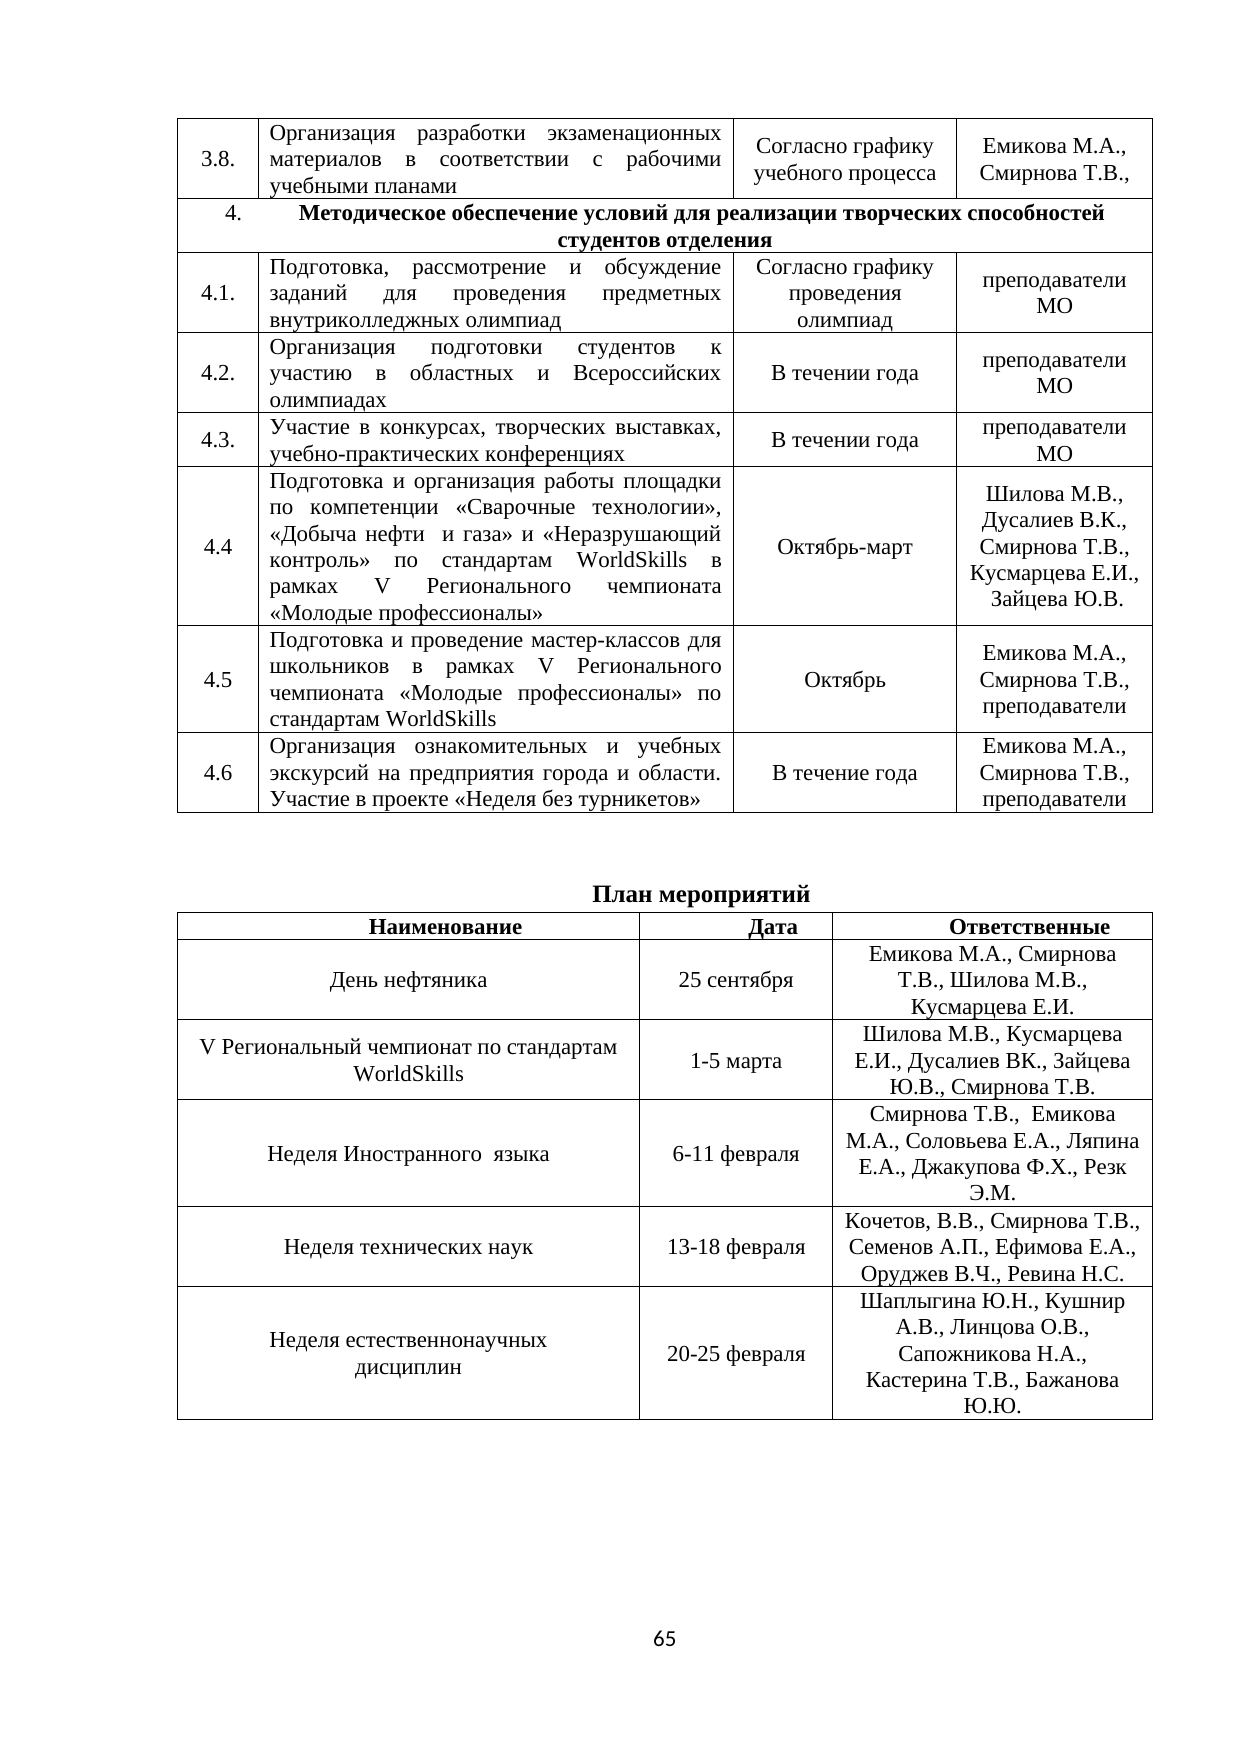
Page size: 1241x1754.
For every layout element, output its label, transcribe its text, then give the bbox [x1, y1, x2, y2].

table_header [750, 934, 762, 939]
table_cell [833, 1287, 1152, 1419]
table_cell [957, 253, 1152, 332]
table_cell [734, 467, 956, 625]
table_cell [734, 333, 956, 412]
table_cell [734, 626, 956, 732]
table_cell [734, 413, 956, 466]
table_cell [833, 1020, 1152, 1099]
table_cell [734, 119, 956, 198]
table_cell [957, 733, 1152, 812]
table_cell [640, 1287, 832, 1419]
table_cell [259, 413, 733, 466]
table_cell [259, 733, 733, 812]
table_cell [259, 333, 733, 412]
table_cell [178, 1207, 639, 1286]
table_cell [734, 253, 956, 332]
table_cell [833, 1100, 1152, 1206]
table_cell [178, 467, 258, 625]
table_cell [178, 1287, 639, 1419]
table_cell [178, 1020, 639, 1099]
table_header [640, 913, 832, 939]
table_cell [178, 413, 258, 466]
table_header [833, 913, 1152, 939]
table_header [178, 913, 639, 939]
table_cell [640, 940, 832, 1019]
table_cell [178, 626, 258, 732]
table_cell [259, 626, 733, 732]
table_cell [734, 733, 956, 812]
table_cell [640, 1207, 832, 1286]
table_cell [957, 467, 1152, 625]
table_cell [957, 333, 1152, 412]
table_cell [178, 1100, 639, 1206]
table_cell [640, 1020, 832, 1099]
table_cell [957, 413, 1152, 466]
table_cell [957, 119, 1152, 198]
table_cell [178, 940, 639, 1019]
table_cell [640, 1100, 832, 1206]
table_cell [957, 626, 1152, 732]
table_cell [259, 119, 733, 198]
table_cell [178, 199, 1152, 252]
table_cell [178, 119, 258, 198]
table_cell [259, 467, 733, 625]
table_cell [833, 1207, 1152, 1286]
text План мероприятий [177, 879, 1152, 907]
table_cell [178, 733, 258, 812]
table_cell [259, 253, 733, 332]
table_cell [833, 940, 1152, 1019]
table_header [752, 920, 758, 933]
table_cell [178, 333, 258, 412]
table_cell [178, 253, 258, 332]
